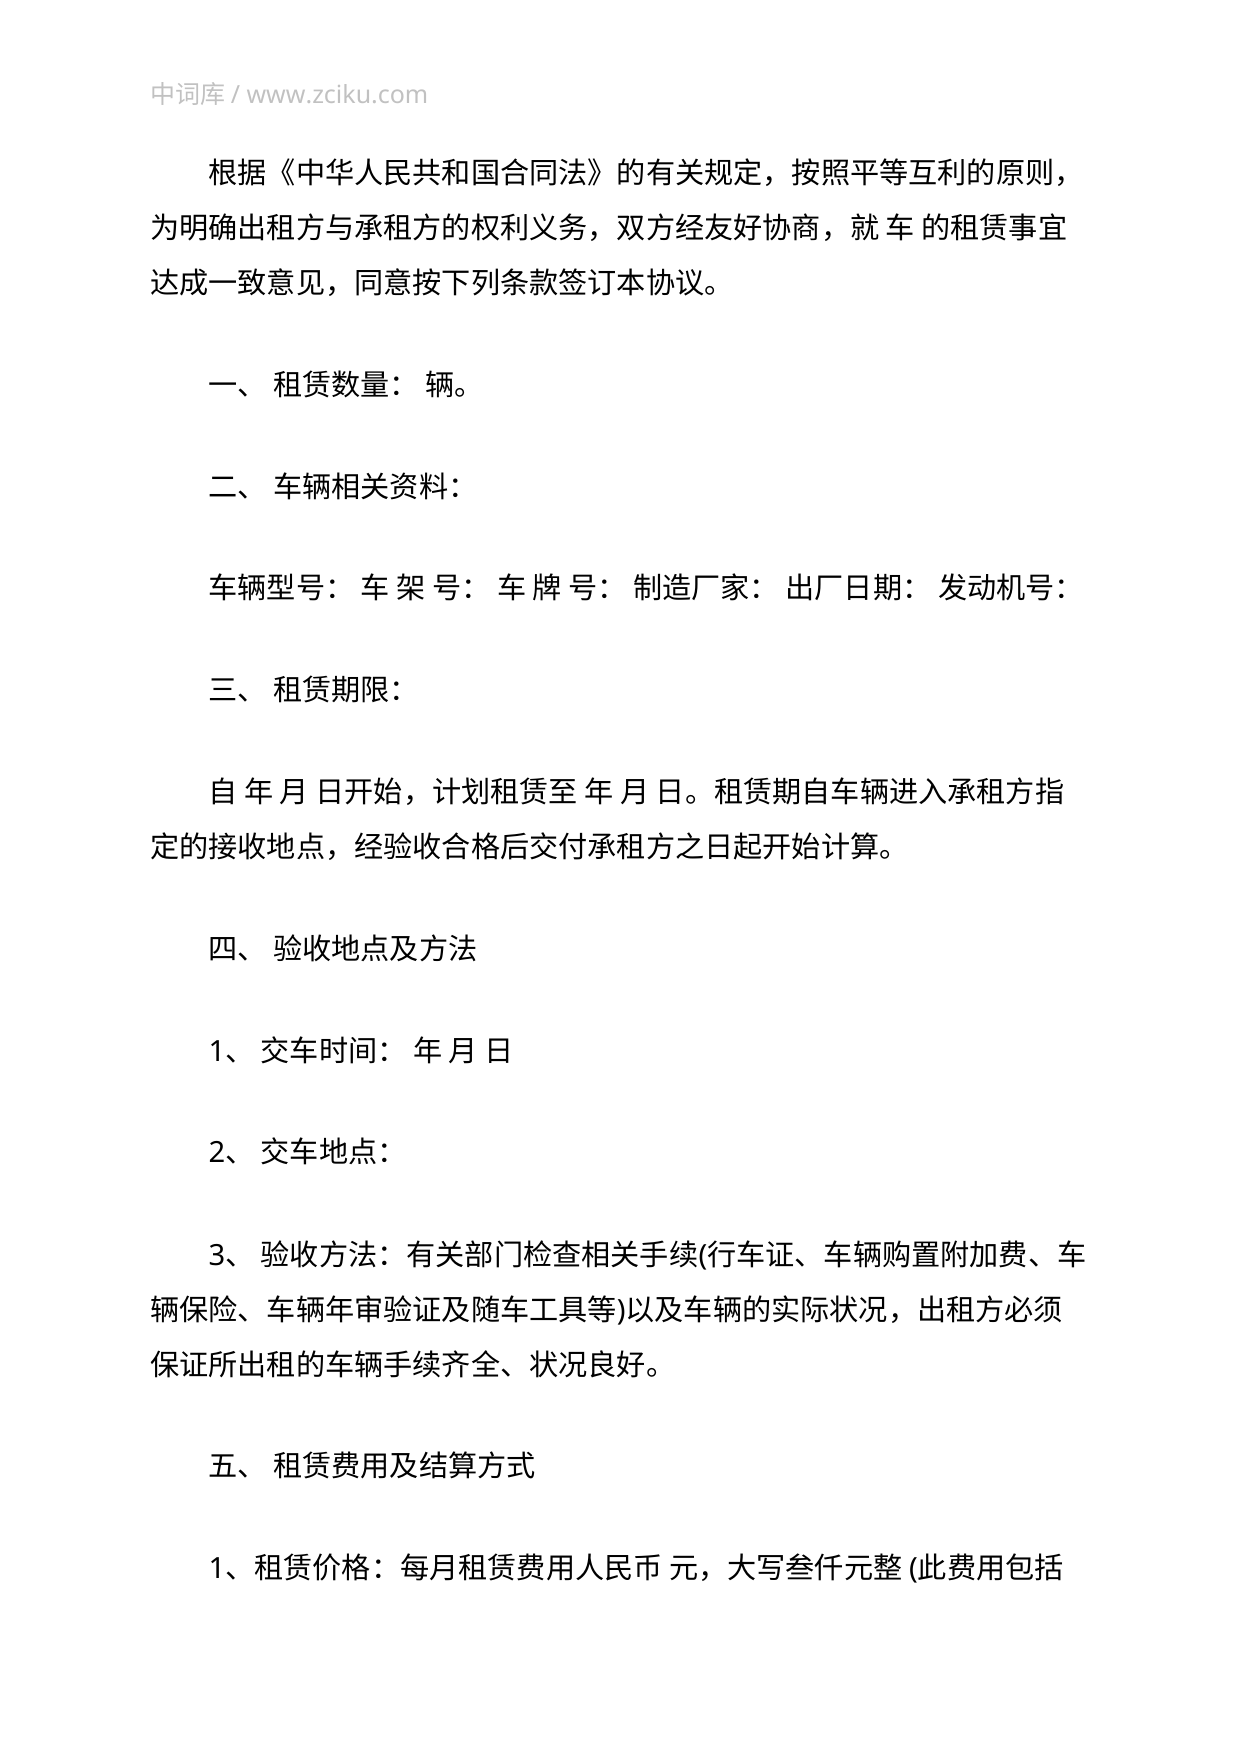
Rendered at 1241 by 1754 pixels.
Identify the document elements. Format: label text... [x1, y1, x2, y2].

text 车辆型号： 车 架 号： 车 牌 号： 制造厂家： 出厂日期： 发动机号： [150, 565, 1090, 607]
text 四、 验收地点及方法 [150, 925, 1090, 968]
text 3、 验收方法：有关部门检查相关手续(行车证、车辆购置附加费、车辆保险、车辆年审验证及随车工具等)以及车辆的实际状况，出租方必须保证所出租的车辆手续齐全、状况良好。 [150, 1231, 1090, 1383]
text 五、 租赁费用及结算方式 [150, 1443, 1090, 1485]
text 自 年 月 日开始，计划租赁至 年 月 日。租赁期自车辆进入承租方指定的接收地点，经验收合格后交付承租方之日起开始计算。 [150, 769, 1090, 866]
text 2、 交车地点： [150, 1129, 1090, 1171]
text 二、 车辆相关资料： [150, 463, 1090, 506]
text 一、 租赁数量： 辆。 [150, 362, 1090, 404]
text 三、 租赁期限： [150, 667, 1090, 709]
text 1、 交车时间： 年 月 日 [150, 1027, 1090, 1069]
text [150, 1544, 1090, 1587]
text 根据《中华人民共和国合同法》的有关规定，按照平等互利的原则，为明确出租方与承租方的权利义务，双方经友好协商，就 车 的租赁事宜达成一致意见，同意按下列条款签订本协议。 [150, 150, 1090, 302]
